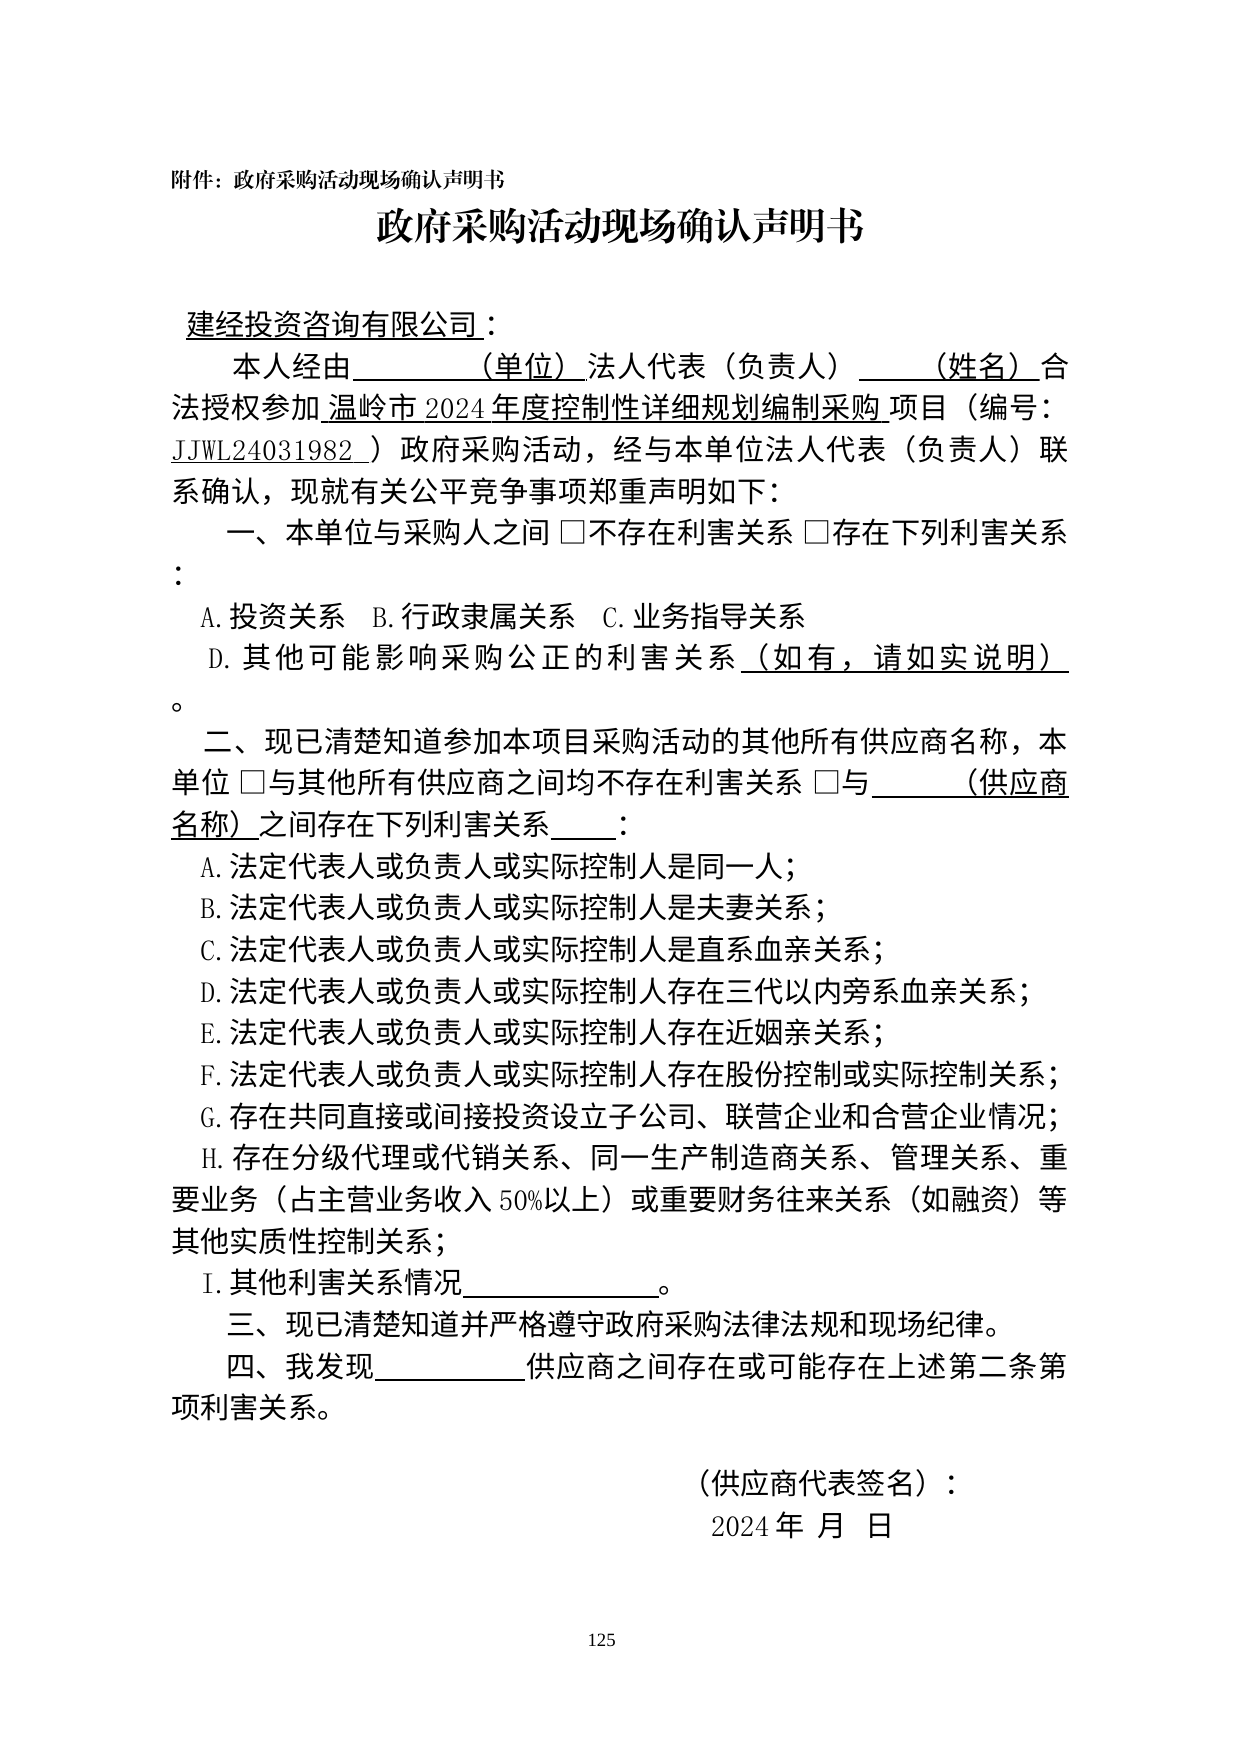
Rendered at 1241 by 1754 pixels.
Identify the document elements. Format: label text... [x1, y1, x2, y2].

list 本单位与采购人之间 □不存在利害关系 □存在下列利害关系 ： [171, 510, 1069, 594]
text F.法定代表人或负责人或实际控制人存在股份控制或实际控制关系； [171, 1052, 1069, 1094]
text 附件：政府采购活动现场确认声明书 [171, 146, 1069, 198]
text G.存在共同直接或间接投资设立子公司、联营企业和合营企业情况； [171, 1094, 1069, 1135]
text A.投资关系 B.行政隶属关系 C.业务指导关系 [171, 594, 1069, 635]
list 现已清楚知道并严格遵守政府采购法律法规和现场纪律。 [171, 1302, 1069, 1344]
text 本人经由 （单位）法人代表（负责人） （姓名）合法授权参加 温岭市2024年度控制性详细规划编制采购 项目（编号： JJWL24031982 ）政府采购活动，经与本单位法人代表（负责人）联系确认，现就有关公平竞争事项郑重声明如下： [171, 344, 1069, 510]
text 政府采购活动现场确认声明书 [171, 198, 1069, 250]
text D.其他可能影响采购公正的利害关系（如有，请如实说明） 。 [171, 635, 1069, 719]
list 我发现 供应商之间存在或可能存在上述第二条第 项利害关系。 [171, 1344, 1069, 1427]
text H.存在分级代理或代销关系、同一生产制造商关系、管理关系、重要业务（占主营业务收入50%以上）或重要财务往来关系（如融资）等其他实质性控制关系； [171, 1135, 1069, 1260]
text I.其他利害关系情况 。 [171, 1260, 1069, 1302]
text C.法定代表人或负责人或实际控制人是直系血亲关系； [171, 927, 1069, 969]
text （供应商代表签名）： [171, 1460, 1069, 1502]
text 二、现已清楚知道参加本项目采购活动的其他所有供应商名称，本单位 □与其他所有供应商之间均不存在利害关系 □与 （供应商名称）之间存在下列利害关系 ： [171, 719, 1069, 844]
text 2024年 月 日 [171, 1502, 1069, 1545]
text 建经投资咨询有限公司 ： [171, 302, 1069, 344]
text D.法定代表人或负责人或实际控制人存在三代以内旁系血亲关系； [171, 969, 1069, 1010]
text E.法定代表人或负责人或实际控制人存在近姻亲关系； [171, 1010, 1069, 1052]
text B.法定代表人或负责人或实际控制人是夫妻关系； [171, 885, 1069, 927]
text A.法定代表人或负责人或实际控制人是同一人； [171, 844, 1069, 885]
